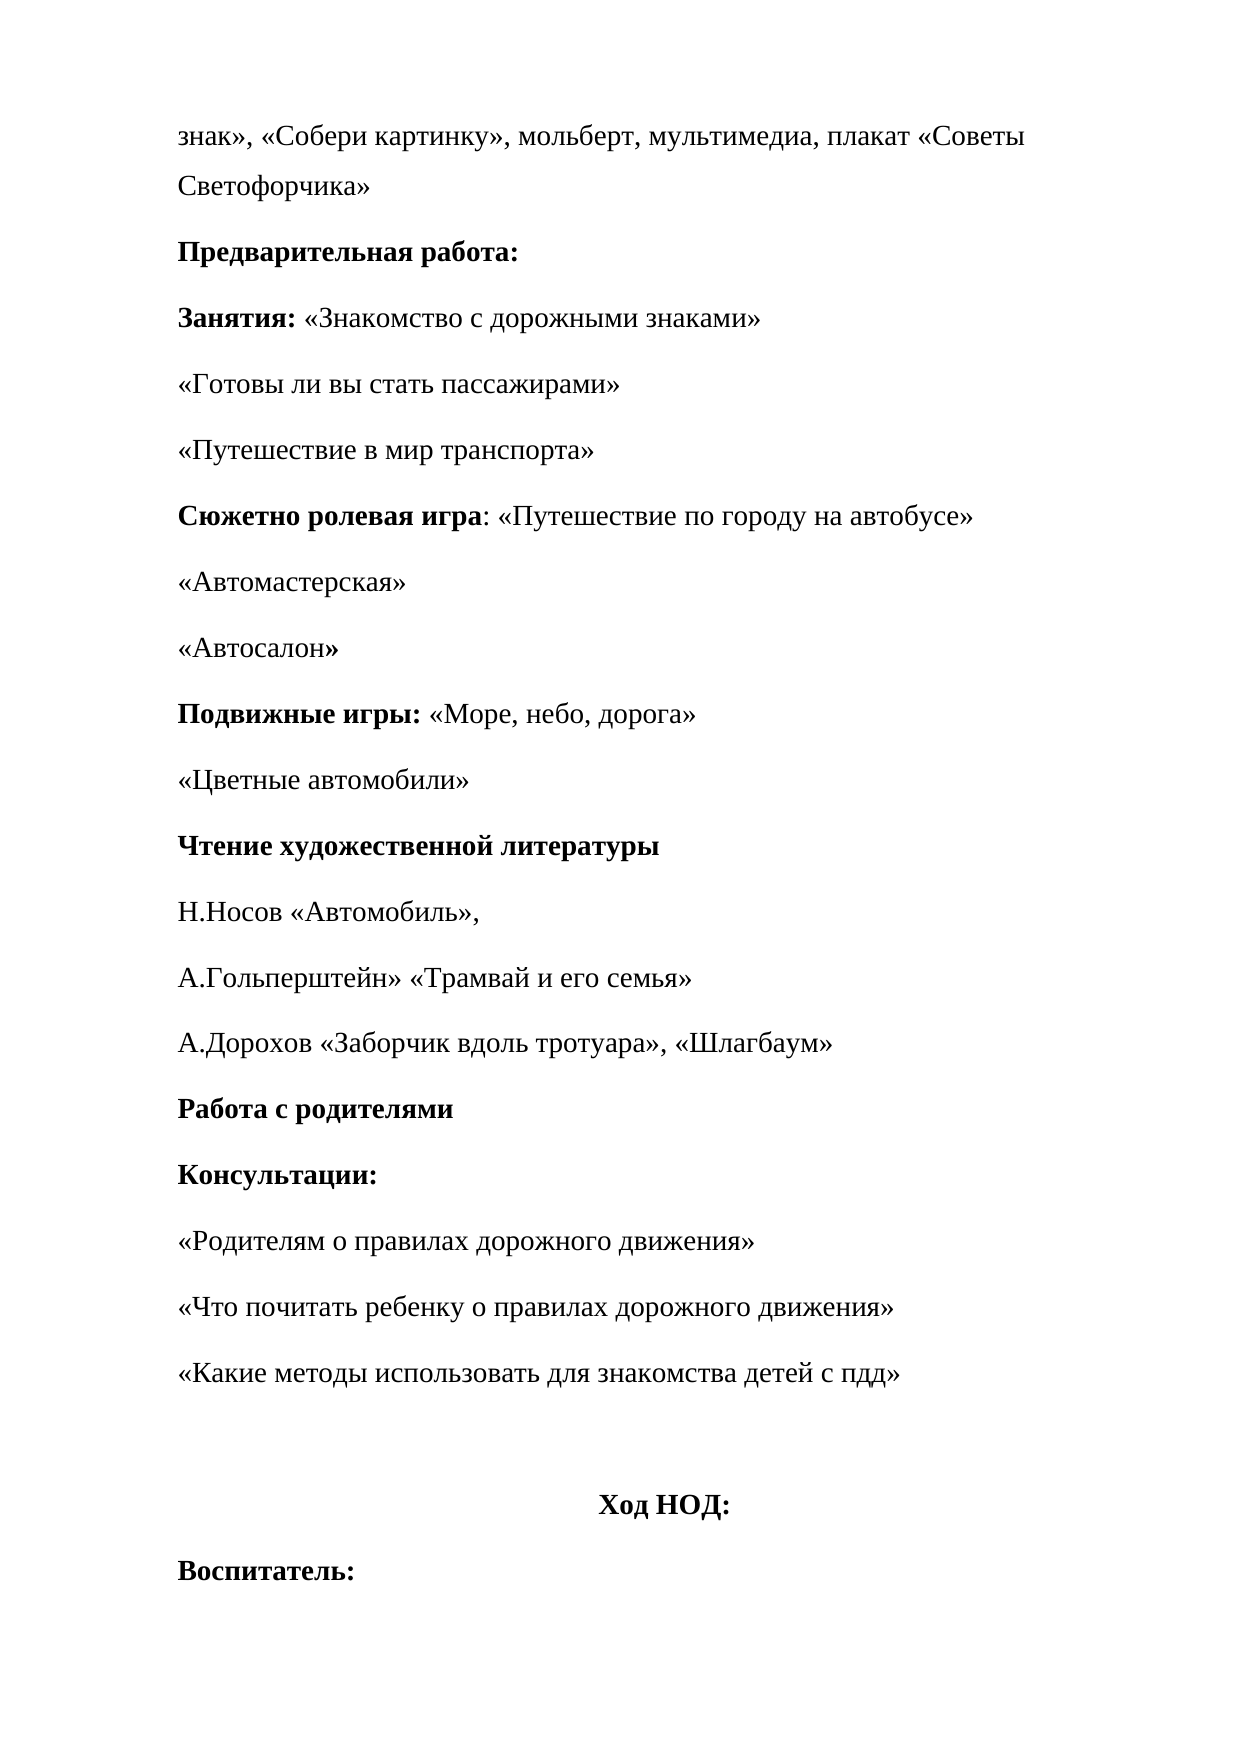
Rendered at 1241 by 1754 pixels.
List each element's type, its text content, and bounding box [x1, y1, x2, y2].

text Воспитатель: [177, 1553, 1152, 1587]
text «Какие методы использовать для знакомства детей с пдд» [177, 1355, 1152, 1389]
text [177, 118, 1152, 202]
text А.Дорохов «Заборчик вдоль тротуара», «Шлагбаум» [177, 1026, 1152, 1059]
text Консультации: [177, 1157, 1152, 1191]
text Чтение художественной литературы [177, 828, 1152, 861]
text Работа с родителями [177, 1092, 1152, 1125]
text «Родителям о правилах дорожного движения» [177, 1223, 1152, 1257]
text «Цветные автомобили» [177, 762, 1152, 795]
text «Автосалон» [177, 630, 1152, 663]
text Сюжетно ролевая игра: «Путешествие по городу на автобусе» [177, 498, 1152, 532]
text Предварительная работа: [177, 234, 1152, 268]
text Занятия: «Знакомство с дорожными знаками» [177, 300, 1152, 334]
text «Готовы ли вы стать пассажирами» [177, 366, 1152, 400]
text Подвижные игры: «Море, небо, дорога» [177, 696, 1152, 729]
text Ход НОД: [177, 1487, 1152, 1521]
text «Что почитать ребенку о правилах дорожного движения» [177, 1289, 1152, 1323]
text «Автомастерская» [177, 564, 1152, 598]
text А.Гольперштейн» «Трамвай и его семья» [177, 960, 1152, 993]
text «Путешествие в мир транспорта» [177, 432, 1152, 466]
text Н.Носов «Автомобиль», [177, 894, 1152, 927]
